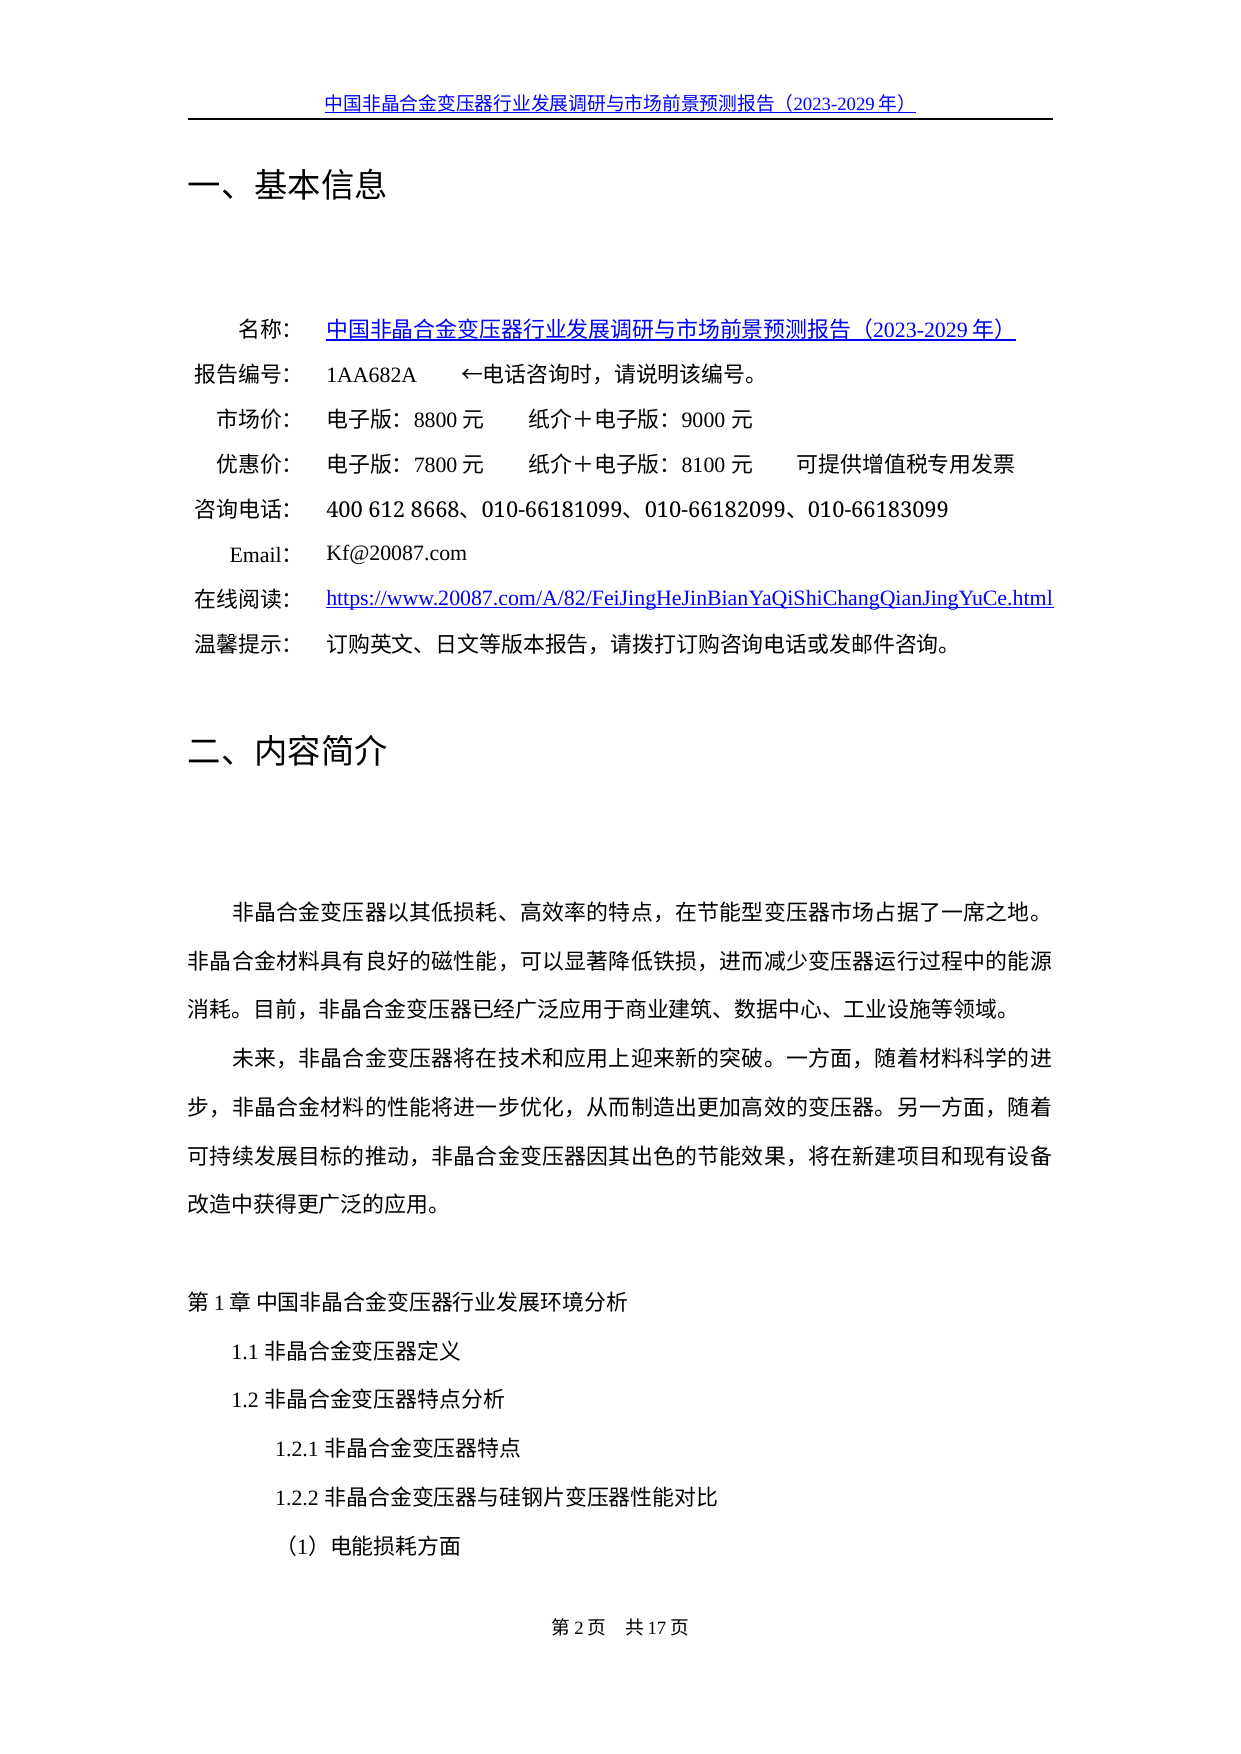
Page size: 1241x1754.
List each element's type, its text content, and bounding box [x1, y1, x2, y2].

table_cell 电子版：7800 元 纸介＋电子版：8100 元 可提供增值税专用发票 [315, 447, 1073, 492]
table_cell 电子版：8800 元 纸介＋电子版：9000 元 [315, 402, 1073, 447]
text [187, 894, 1053, 1561]
table_cell Email： [167, 537, 315, 582]
table_cell 1AA682A ←电话咨询时，请说明该编号。 [315, 357, 1073, 402]
table_cell 400 612 8668、010-66181099、010-66182099、010-66183099 [315, 492, 1073, 537]
table_header 中国非晶合金变压器行业发展调研与市场前景预测报告（2023-2029年） [315, 312, 1073, 357]
table_cell 在线阅读： [167, 582, 315, 627]
table_cell 市场价： [167, 402, 315, 447]
table_cell 温馨提示： [167, 627, 315, 672]
table_cell 优惠价： [167, 447, 315, 492]
table_cell Kf@20087.com [315, 537, 1073, 582]
table_cell 报告编号： [167, 357, 315, 402]
table_cell 咨询电话： [167, 492, 315, 537]
table_cell [315, 582, 1073, 627]
table_header 名称： [167, 312, 315, 357]
title 二、内容简介 [187, 717, 1053, 782]
table_cell 订购英文、日文等版本报告，请拨打订购咨询电话或发邮件咨询。 [315, 627, 1073, 672]
title 一、基本信息 [187, 150, 1053, 215]
